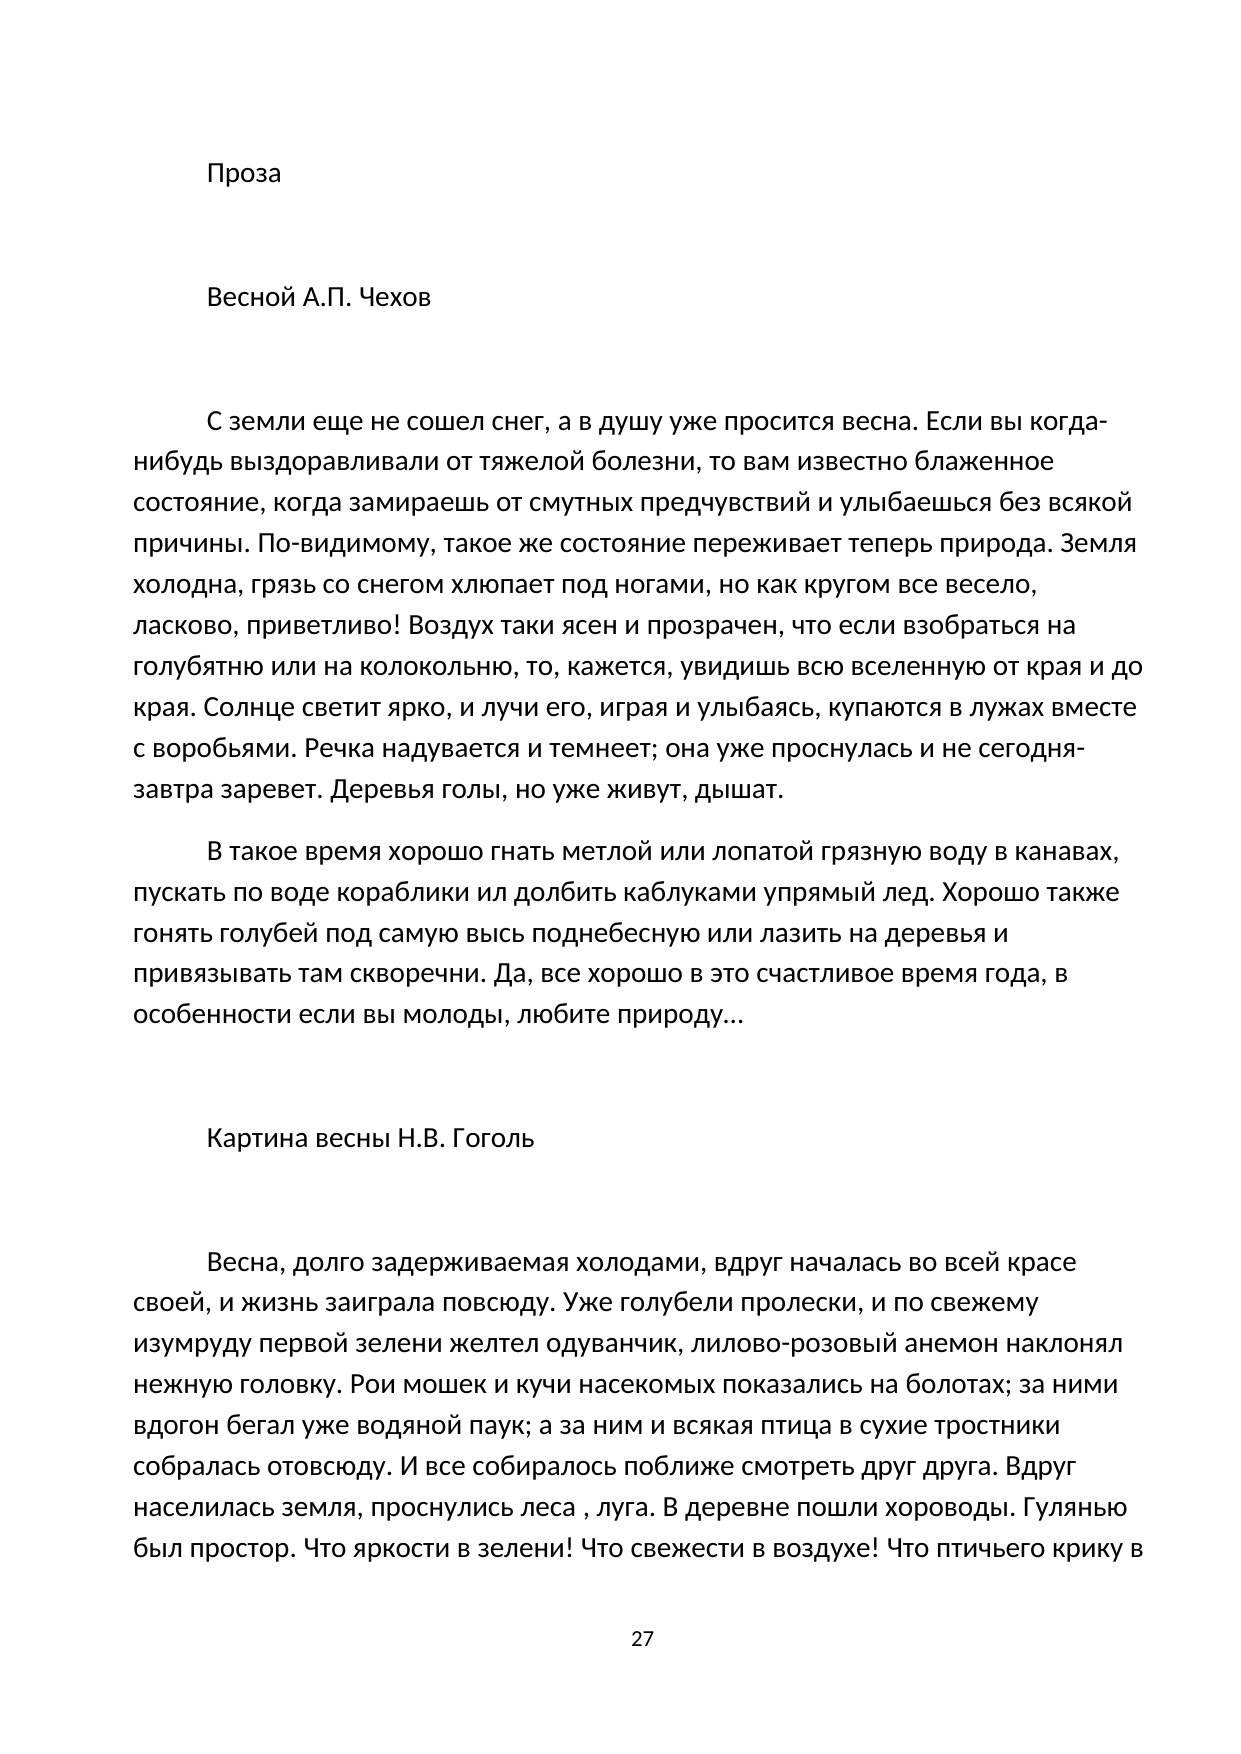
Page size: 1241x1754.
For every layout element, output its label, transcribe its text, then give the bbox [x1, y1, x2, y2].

text Картина весны Н.В. Гоголь [133, 1119, 1152, 1155]
text Проза [133, 154, 1152, 190]
text В такое время хорошо гнать метлой или лопатой грязную воду в канавах, пускать по воде кораблики ил долбить каблуками упрямый лед. Хорошо также гонять голубей под самую высь поднебесную или лазить на деревья и привязывать там скворечни. Да, все хорошо в это счастливое время года, в особенности если вы молоды, любите природу… [133, 832, 1152, 1031]
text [133, 1243, 1152, 1565]
text С земли еще не сошел снег, а в душу уже просится весна. Если вы когда-нибудь выздоравливали от тяжелой болезни, то вам известно блаженное состояние, когда замираешь от смутных предчувствий и улыбаешься без всякой причины. По-видимому, такое же состояние переживает теперь природа. Земля холодна, грязь со снегом хлюпает под ногами, но как кругом все весело, ласково, приветливо! Воздух таки ясен и прозрачен, что если взобраться на голубятню или на колокольню, то, кажется, увидишь всю вселенную от края и до края. Солнце светит ярко, и лучи его, играя и улыбаясь, купаются в лужах вместе с воробьями. Речка надувается и темнеет; она уже проснулась и не сегодня-завтра заревет. Деревья голы, но уже живут, дышат. [133, 402, 1152, 806]
text Весной А.П. Чехов [133, 278, 1152, 314]
